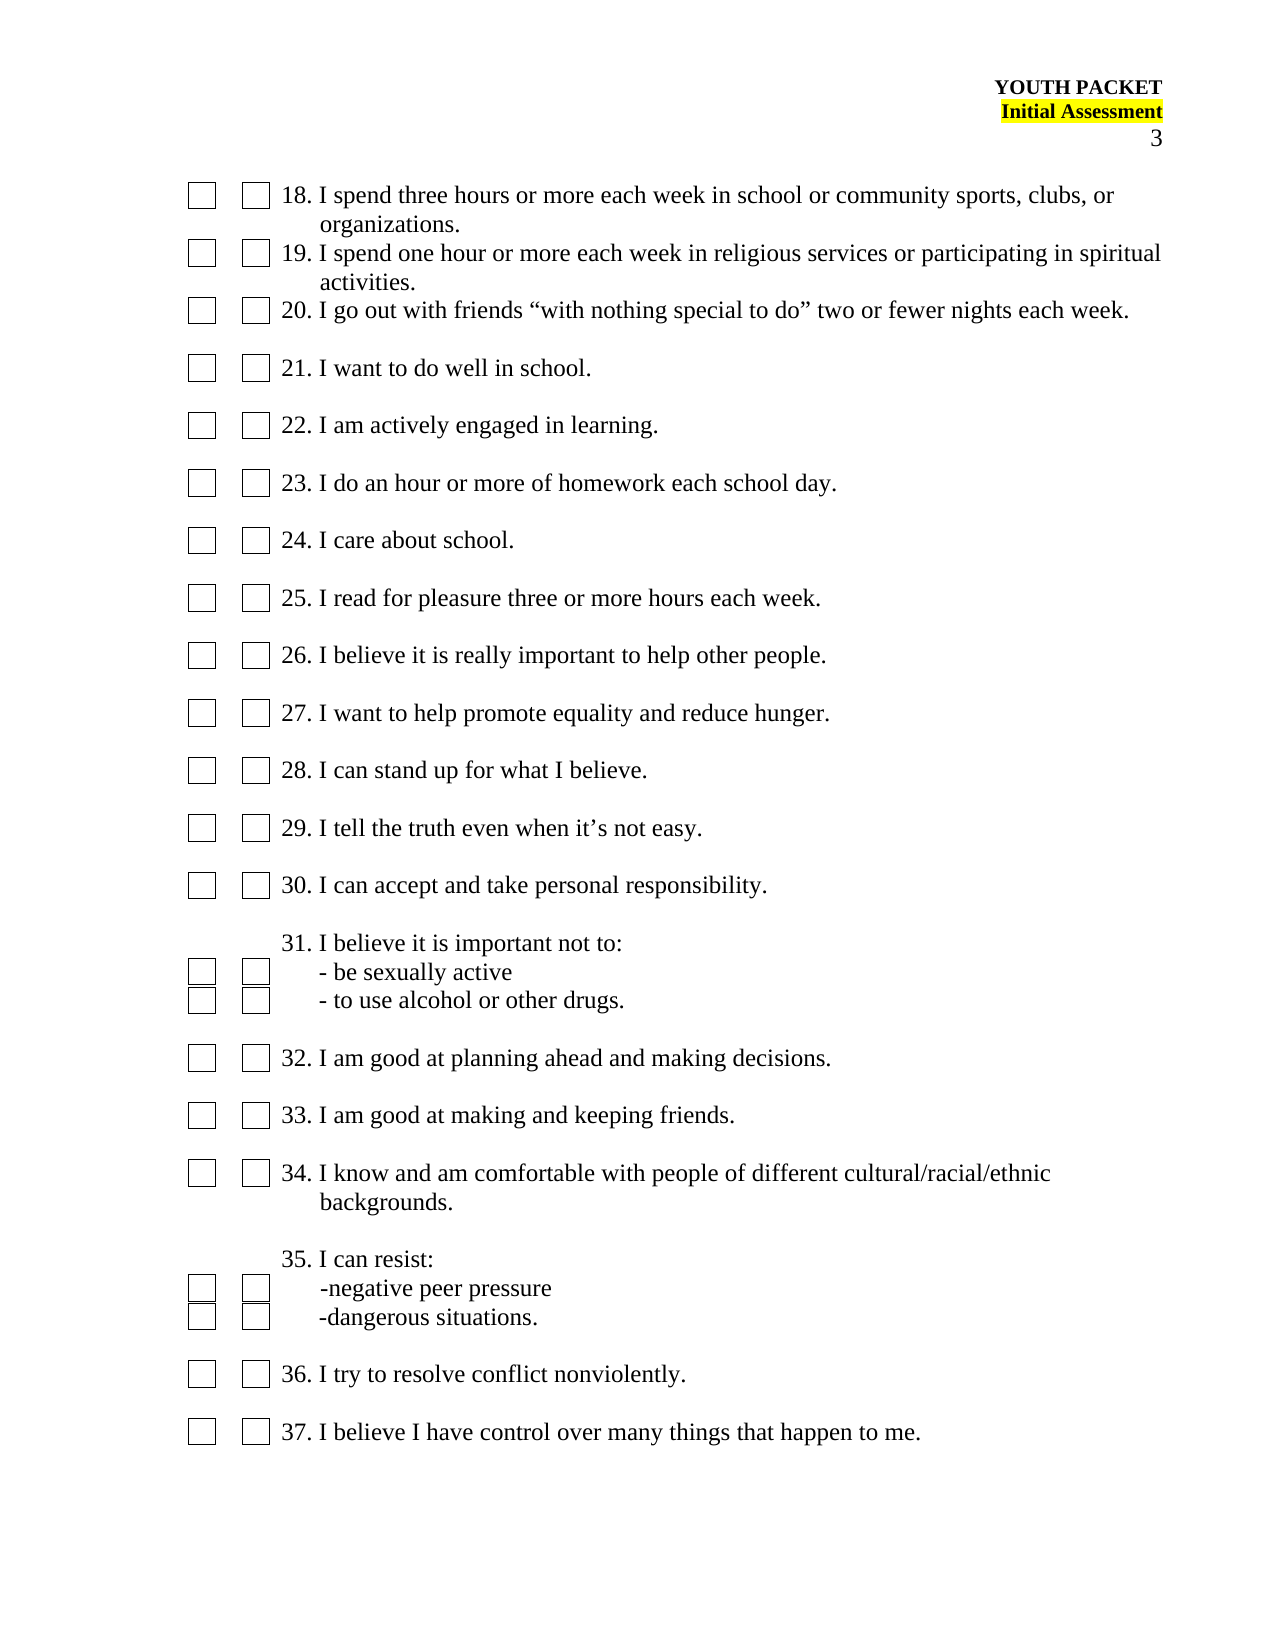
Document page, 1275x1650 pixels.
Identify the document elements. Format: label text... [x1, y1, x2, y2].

title - to use alcohol or other drugs. [187, 986, 1162, 1014]
title -negative peer pressure [187, 1273, 1162, 1302]
title 27. I want to help promote equality and reduce hunger. [187, 698, 1162, 727]
title 28. I can stand up for what I believe. [187, 756, 1162, 784]
title 26. I believe it is really important to help other people. [187, 641, 1162, 669]
title 19. I spend one hour or more each week in religious services or participating in spiritual activities. [187, 238, 1162, 296]
title 22. I am actively engaged in learning. [187, 411, 1162, 439]
title 34. I know and am comfortable with people of different cultural/racial/ethnic backgrounds. [187, 1158, 1162, 1216]
title 18. I spend three hours or more each week in school or community sports, clubs, or organizations. [187, 181, 1162, 238]
title 35. I can resist: [187, 1244, 1162, 1273]
title 36. I try to resolve conflict nonviolently. [187, 1359, 1162, 1388]
title 23. I do an hour or more of homework each school day. [187, 468, 1162, 497]
title 30. I can accept and take personal responsibility. [187, 871, 1162, 899]
title 25. I read for pleasure three or more hours each week. [187, 583, 1162, 612]
title 21. I want to do well in school. [187, 353, 1162, 382]
title 20. I go out with friends “with nothing special to do” two or fewer nights each week. [187, 296, 1162, 324]
title 33. I am good at making and keeping friends. [187, 1101, 1162, 1129]
title 32. I am good at planning ahead and making decisions. [187, 1043, 1162, 1072]
title 37. I believe I have control over many things that happen to me. [187, 1417, 1162, 1446]
title 24. I care about school. [187, 526, 1162, 554]
title 29. I tell the truth even when it’s not easy. [187, 813, 1162, 842]
title 31. I believe it is important not to: [187, 928, 1162, 957]
title -dangerous situations. [187, 1302, 1162, 1331]
title - be sexually active [187, 957, 1162, 986]
